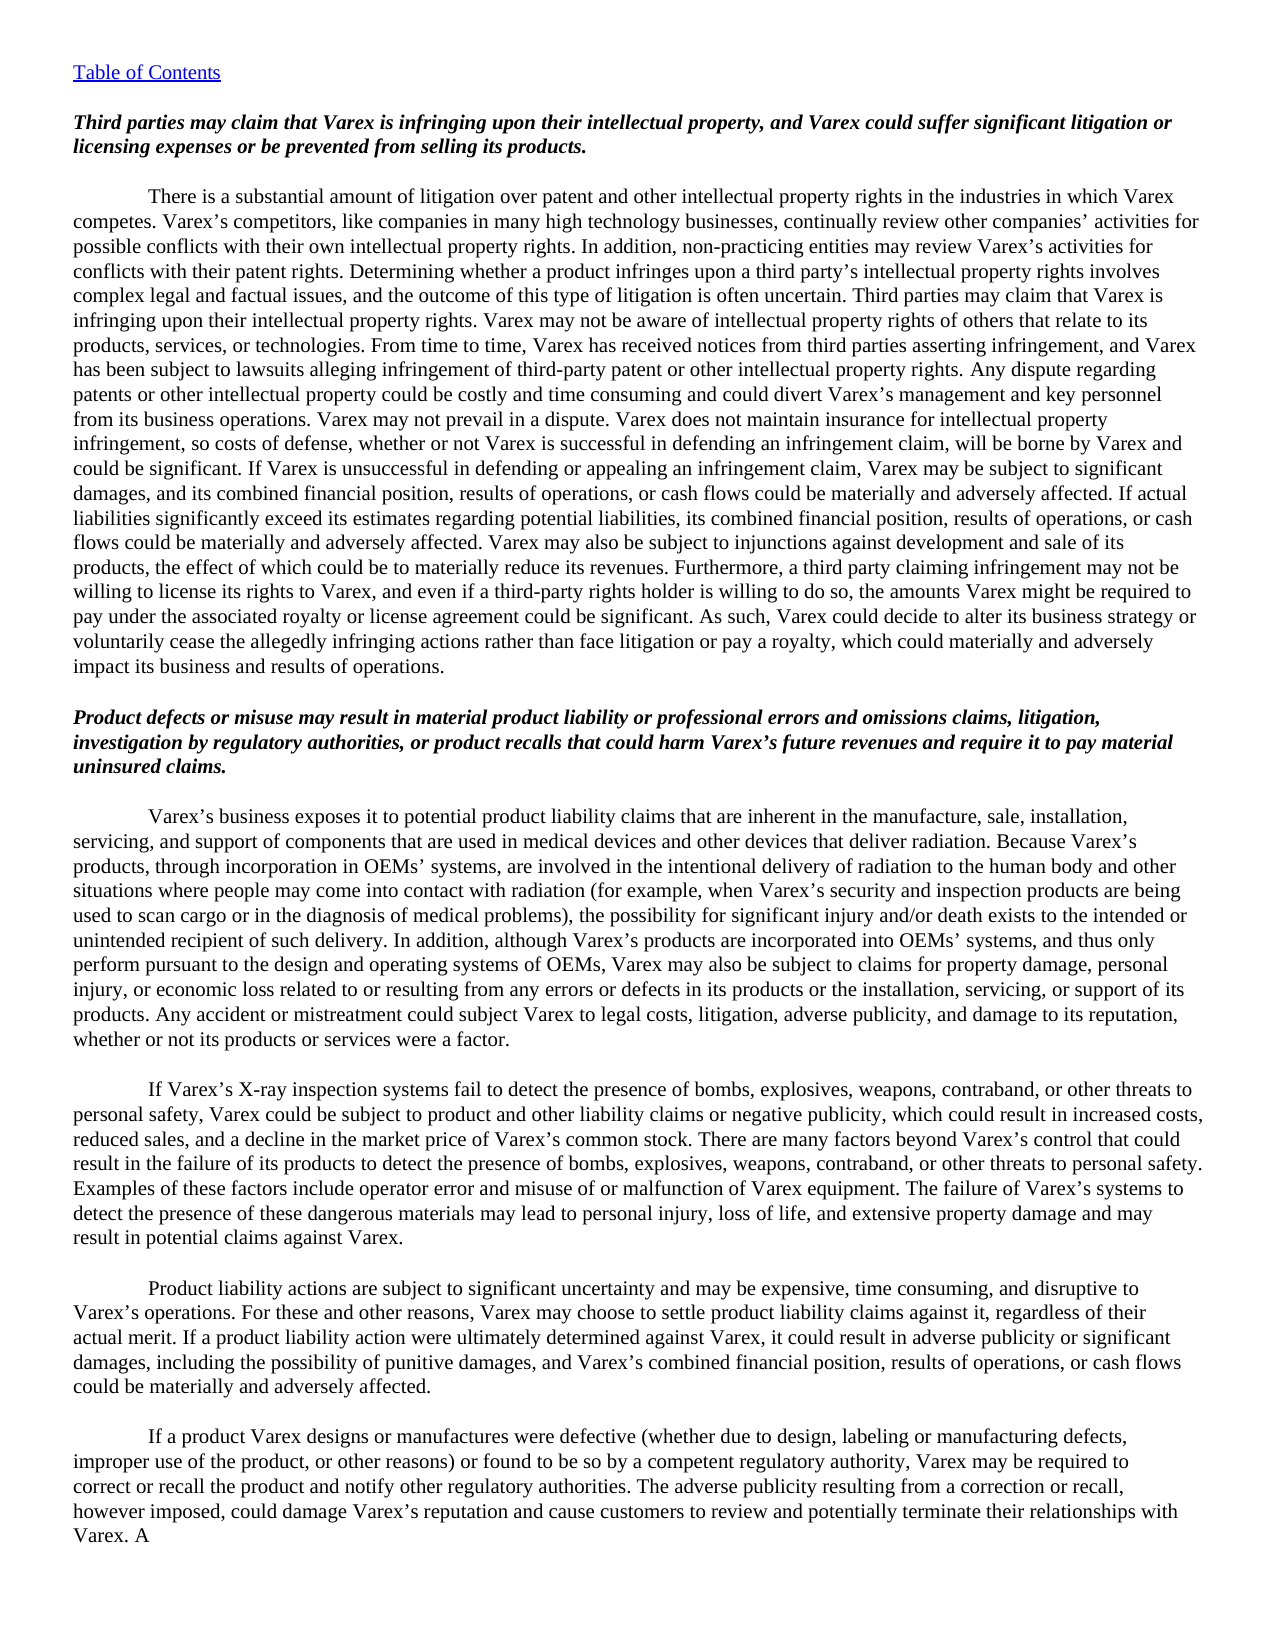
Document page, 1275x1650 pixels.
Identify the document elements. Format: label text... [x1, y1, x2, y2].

text Table of Contents [73, 60, 1217, 84]
subtitle Product defects or misuse may result in material product liability or professional errors and omissions claims, litigation, investigation by regulatory authorities, or product recalls that could harm Varex’s future revenues and require it to pay material uninsured claims. [73, 705, 1199, 778]
text Varex’s business exposes it to potential product liability claims that are inherent in the manufacture, sale, installation, servicing, and support of components that are used in medical devices and other devices that deliver radiation. Because Varex’s products, through incorporation in OEMs’ systems, are involved in the intentional delivery of radiation to the human body and other situations where people may come into contact with radiation (for example, when Varex’s security and inspection products are being used to scan cargo or in the diagnosis of medical problems), the possibility for significant injury and/or death exists to the intended or unintended recipient of such delivery. In addition, although Varex’s products are incorporated into OEMs’ systems, and thus only perform pursuant to the design and operating systems of OEMs, Varex may also be subject to claims for property damage, personal injury, or economic loss related to or resulting from any errors or defects in its products or the installation, servicing, or support of its products. Any accident or mistreatment could subject Varex to legal costs, litigation, adverse publicity, and damage to its reputation, whether or not its products or services were a factor. [73, 804, 1199, 1051]
text There is a substantial amount of litigation over patent and other intellectual property rights in the industries in which Varex competes. Varex’s competitors, like companies in many high technology businesses, continually review other companies’ activities for possible conflicts with their own intellectual property rights. In addition, non-practicing entities may review Varex’s activities for conflicts with their patent rights. Determining whether a product infringes upon a third party’s intellectual property rights involves complex legal and factual issues, and the outcome of this type of litigation is often uncertain. Third parties may claim that Varex is infringing upon their intellectual property rights. Varex may not be aware of intellectual property rights of others that relate to its products, services, or technologies. From time to time, Varex has received notices from third parties asserting infringement, and Varex has been subject to lawsuits alleging infringement of third-party patent or other intellectual property rights. Any dispute regarding patents or other intellectual property could be costly and time consuming and could divert Varex’s management and key personnel from its business operations. Varex may not prevail in a dispute. Varex does not maintain insurance for intellectual property infringement, so costs of defense, whether or not Varex is successful in defending an infringement claim, will be borne by Varex and could be significant. If Varex is unsuccessful in defending or appealing an infringement claim, Varex may be subject to significant damages, and its combined financial position, results of operations, or cash flows could be materially and adversely affected. If actual liabilities significantly exceed its estimates regarding potential liabilities, its combined financial position, results of operations, or cash flows could be materially and adversely affected. Varex may also be subject to injunctions against development and sale of its products, the effect of which could be to materially reduce its revenues. Furthermore, a third party claiming infringement may not be willing to license its rights to Varex, and even if a third-party rights holder is willing to do so, the amounts Varex might be required to pay under the associated royalty or license agreement could be significant. As such, Varex could decide to alter its business strategy or voluntarily cease the allegedly infringing actions rather than face litigation or pay a royalty, which could materially and adversely impact its business and results of operations. [73, 184, 1204, 678]
text Product liability actions are subject to significant uncertainty and may be expensive, time consuming, and disruptive to Varex’s operations. For these and other reasons, Varex may choose to settle product liability claims against it, regardless of their actual merit. If a product liability action were ultimately determined against Varex, it could result in adverse publicity or significant damages, including the possibility of punitive damages, and Varex’s combined financial position, results of operations, or cash flows could be materially and adversely affected. [73, 1276, 1199, 1398]
text If Varex’s X-ray inspection systems fail to detect the presence of bombs, explosives, weapons, contraband, or other threats to personal safety, Varex could be subject to product and other liability claims or negative publicity, which could result in increased costs, reduced sales, and a decline in the market price of Varex’s common stock. There are many factors beyond Varex’s control that could result in the failure of its products to detect the presence of bombs, explosives, weapons, contraband, or other threats to personal safety. Examples of these factors include operator error and misuse of or malfunction of Varex equipment. The failure of Varex’s systems to detect the presence of these dangerous materials may lead to personal injury, loss of life, and extensive property damage and may result in potential claims against Varex. [73, 1077, 1203, 1249]
subtitle Third parties may claim that Varex is infringing upon their intellectual property, and Varex could suffer significant litigation or licensing expenses or be prevented from selling its products. [73, 110, 1217, 158]
text If a product Varex designs or manufactures were defective (whether due to design, labeling or manufacturing defects, improper use of the product, or other reasons) or found to be so by a competent regulatory authority, Varex may be required to correct or recall the product and notify other regulatory authorities. The adverse publicity resulting from a correction or recall, however imposed, could damage Varex’s reputation and cause customers to review and potentially terminate their relationships with Varex. A [73, 1424, 1191, 1547]
